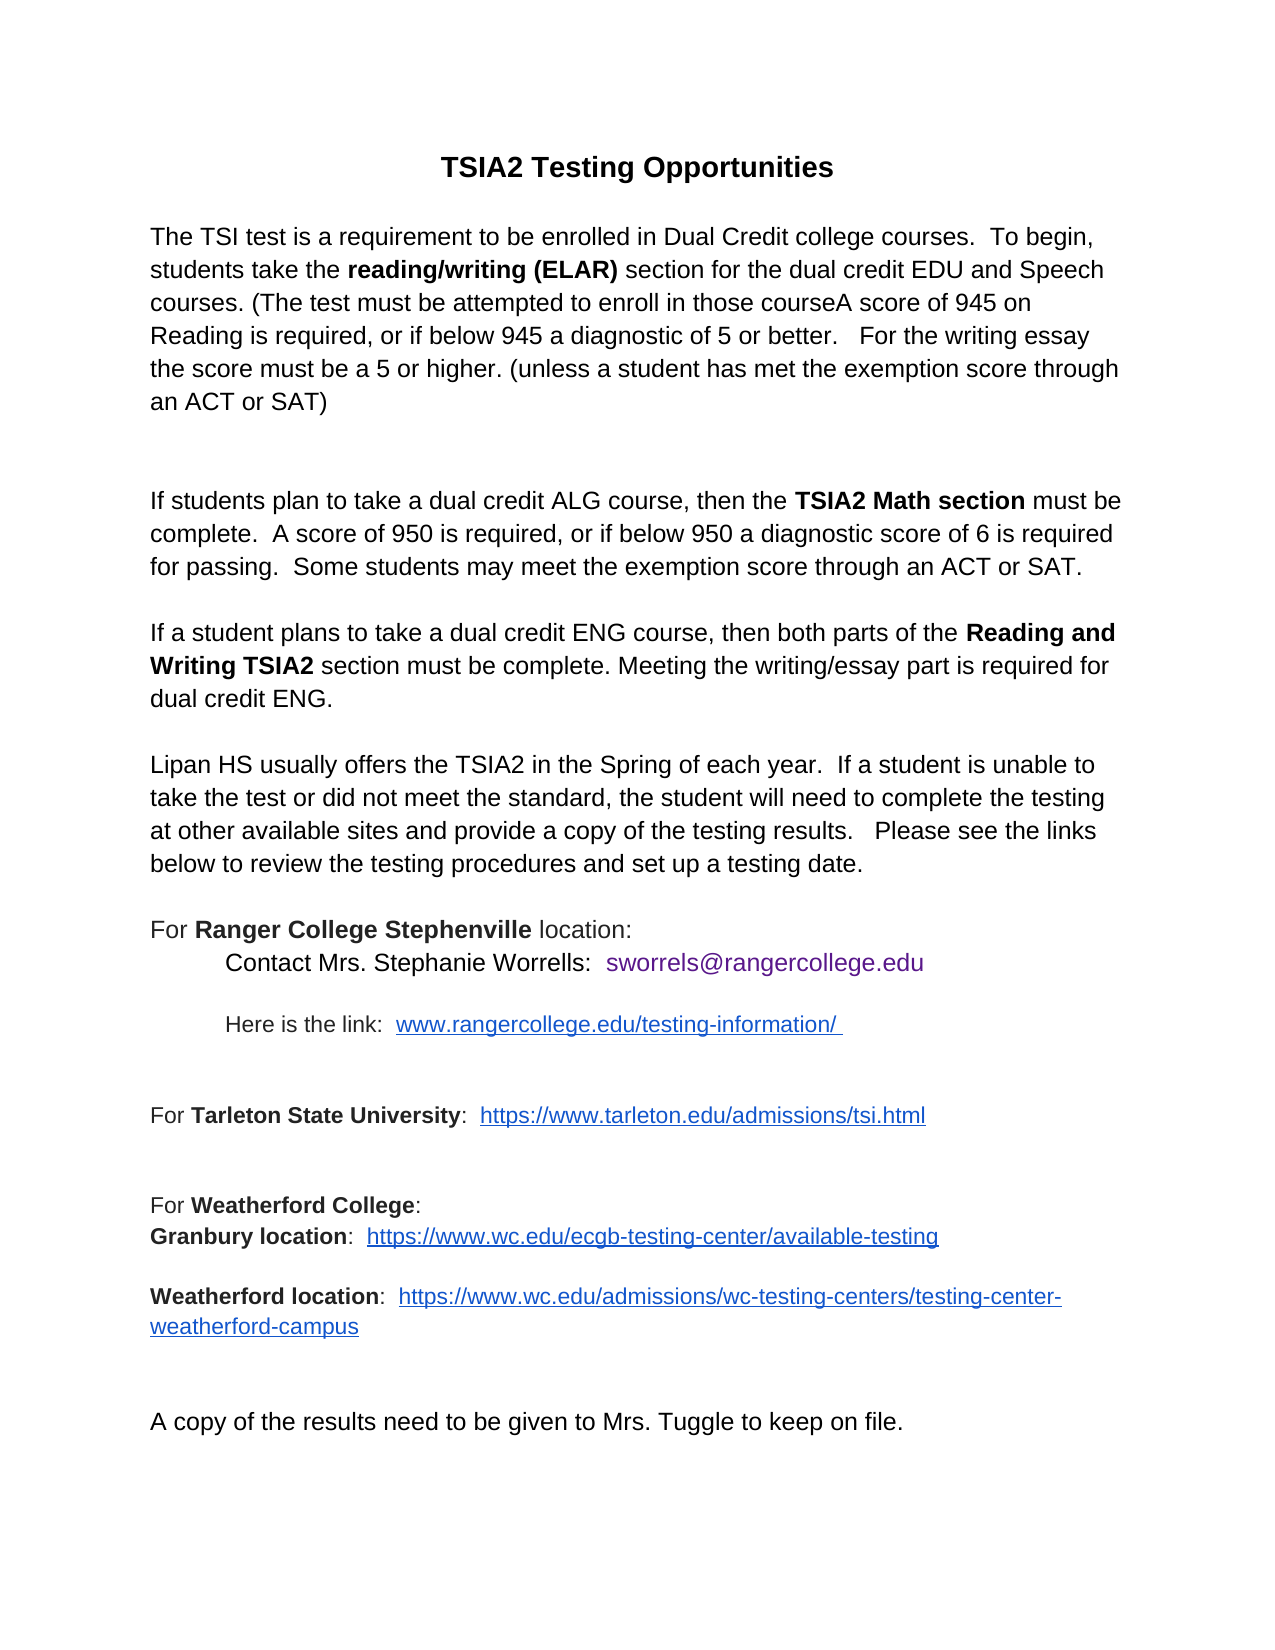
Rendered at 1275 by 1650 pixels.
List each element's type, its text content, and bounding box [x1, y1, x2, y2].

text TSIA2 Testing Opportunities [150, 150, 1125, 183]
text Weatherford location: https://www.wc.edu/admissions/wc-testing-centers/testing-center-weatherford-campus [150, 1283, 1125, 1340]
text If students plan to take a dual credit ALG course, then the TSIA2 Math section must be complete. A score of 950 is required, or if below 950 a diagnostic score of 6 is required for passing. Some students may meet the exemption score through an ACT or SAT. [150, 486, 1125, 581]
text Contact Mrs. Stephanie Worrells: sworrels@rangercollege.edu [150, 948, 1125, 977]
text If a student plans to take a dual credit ENG course, then both parts of the Reading and Writing TSIA2 section must be complete. Meeting the writing/essay part is required for dual credit ENG. [150, 618, 1125, 713]
text The TSI test is a requirement to be enrolled in Dual Credit college courses. To begin, students take the reading/writing (ELAR) section for the dual credit EDU and Speech courses. (The test must be attempted to enroll in those courseA score of 945 on Reading is required, or if below 945 a diagnostic of 5 or better. For the writing essay the score must be a 5 or higher. (unless a student has met the exemption score through an ACT or SAT) [150, 222, 1125, 415]
text Granbury location: https://www.wc.edu/ecgb-testing-center/available-testing [150, 1223, 1125, 1249]
text A copy of the results need to be given to Mrs. Tuggle to keep on file. [150, 1407, 1125, 1436]
text Here is the link: www.rangercollege.edu/testing-information/ [150, 1011, 1125, 1038]
text For Tarleton State University: https://www.tarleton.edu/admissions/tsi.html [150, 1102, 1125, 1128]
text For Weatherford College: [150, 1192, 1125, 1219]
text Lipan HS usually offers the TSIA2 in the Spring of each year. If a student is unable to take the test or did not meet the standard, the student will need to complete the testing at other available sites and provide a copy of the testing results. Please see the links below to review the testing procedures and set up a testing date. [150, 750, 1125, 878]
text For Ranger College Stephenville location: [150, 915, 1125, 944]
